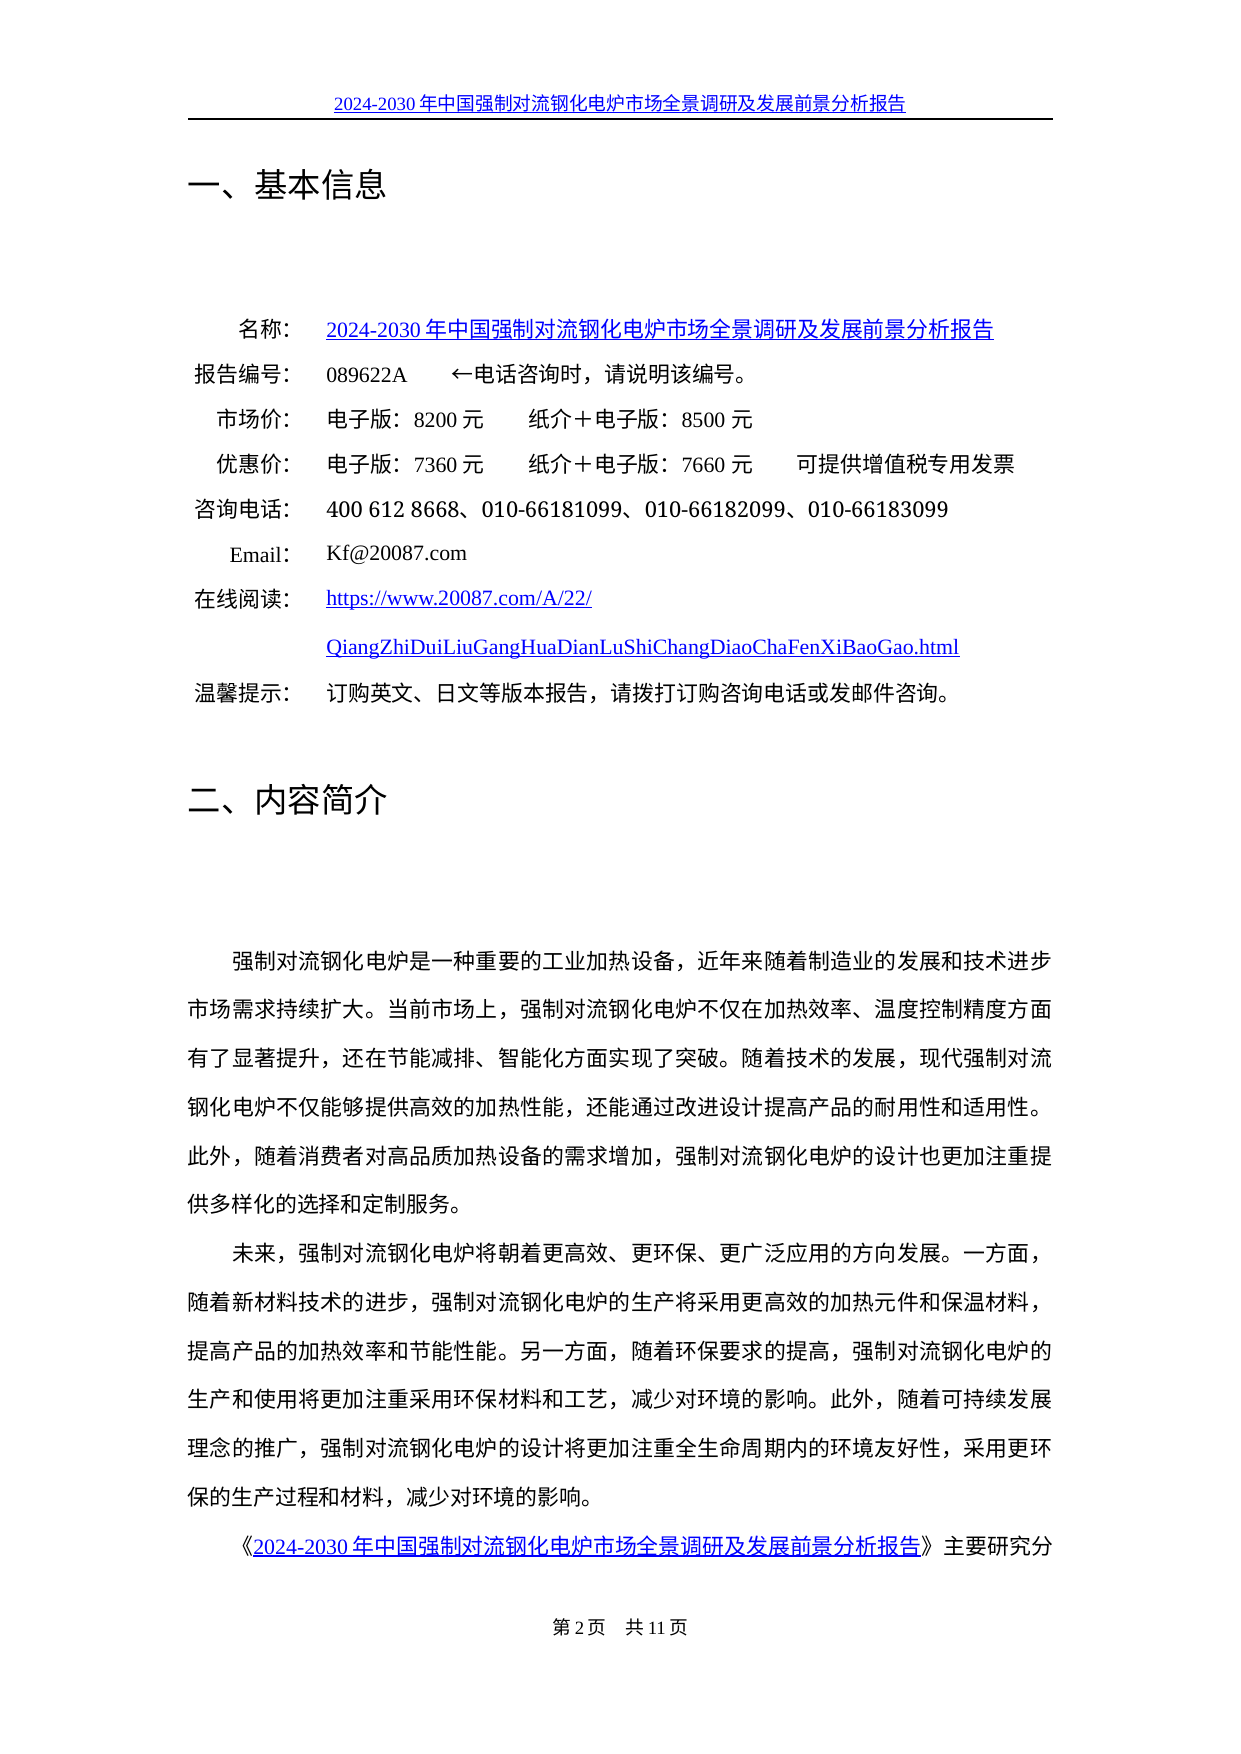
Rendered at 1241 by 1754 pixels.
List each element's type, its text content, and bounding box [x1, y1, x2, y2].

title 一、基本信息 [187, 150, 1053, 215]
table_cell 报告编号： [167, 357, 315, 402]
table_cell 089622A ←电话咨询时，请说明该编号。 [315, 357, 1073, 402]
table_cell 咨询电话： [167, 492, 315, 537]
table_cell 400 612 8668、010-66181099、010-66182099、010-66183099 [315, 492, 1073, 537]
table_cell Email： [167, 537, 315, 582]
table_cell 温馨提示： [167, 675, 315, 720]
table_cell 优惠价： [167, 447, 315, 492]
table_cell Kf@20087.com [315, 537, 1073, 582]
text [187, 943, 1053, 1561]
table_cell 电子版：7360 元 纸介＋电子版：7660 元 可提供增值税专用发票 [315, 447, 1073, 492]
title 二、内容简介 [187, 766, 1053, 831]
table_cell [315, 582, 1073, 675]
table_header 名称： [167, 312, 315, 357]
table_cell 订购英文、日文等版本报告，请拨打订购咨询电话或发邮件咨询。 [315, 675, 1073, 720]
table_header 2024-2030年中国强制对流钢化电炉市场全景调研及发展前景分析报告 [315, 312, 1073, 357]
table_cell 在线阅读： [167, 582, 315, 675]
table_cell 市场价： [167, 402, 315, 447]
table_cell 电子版：8200 元 纸介＋电子版：8500 元 [315, 402, 1073, 447]
